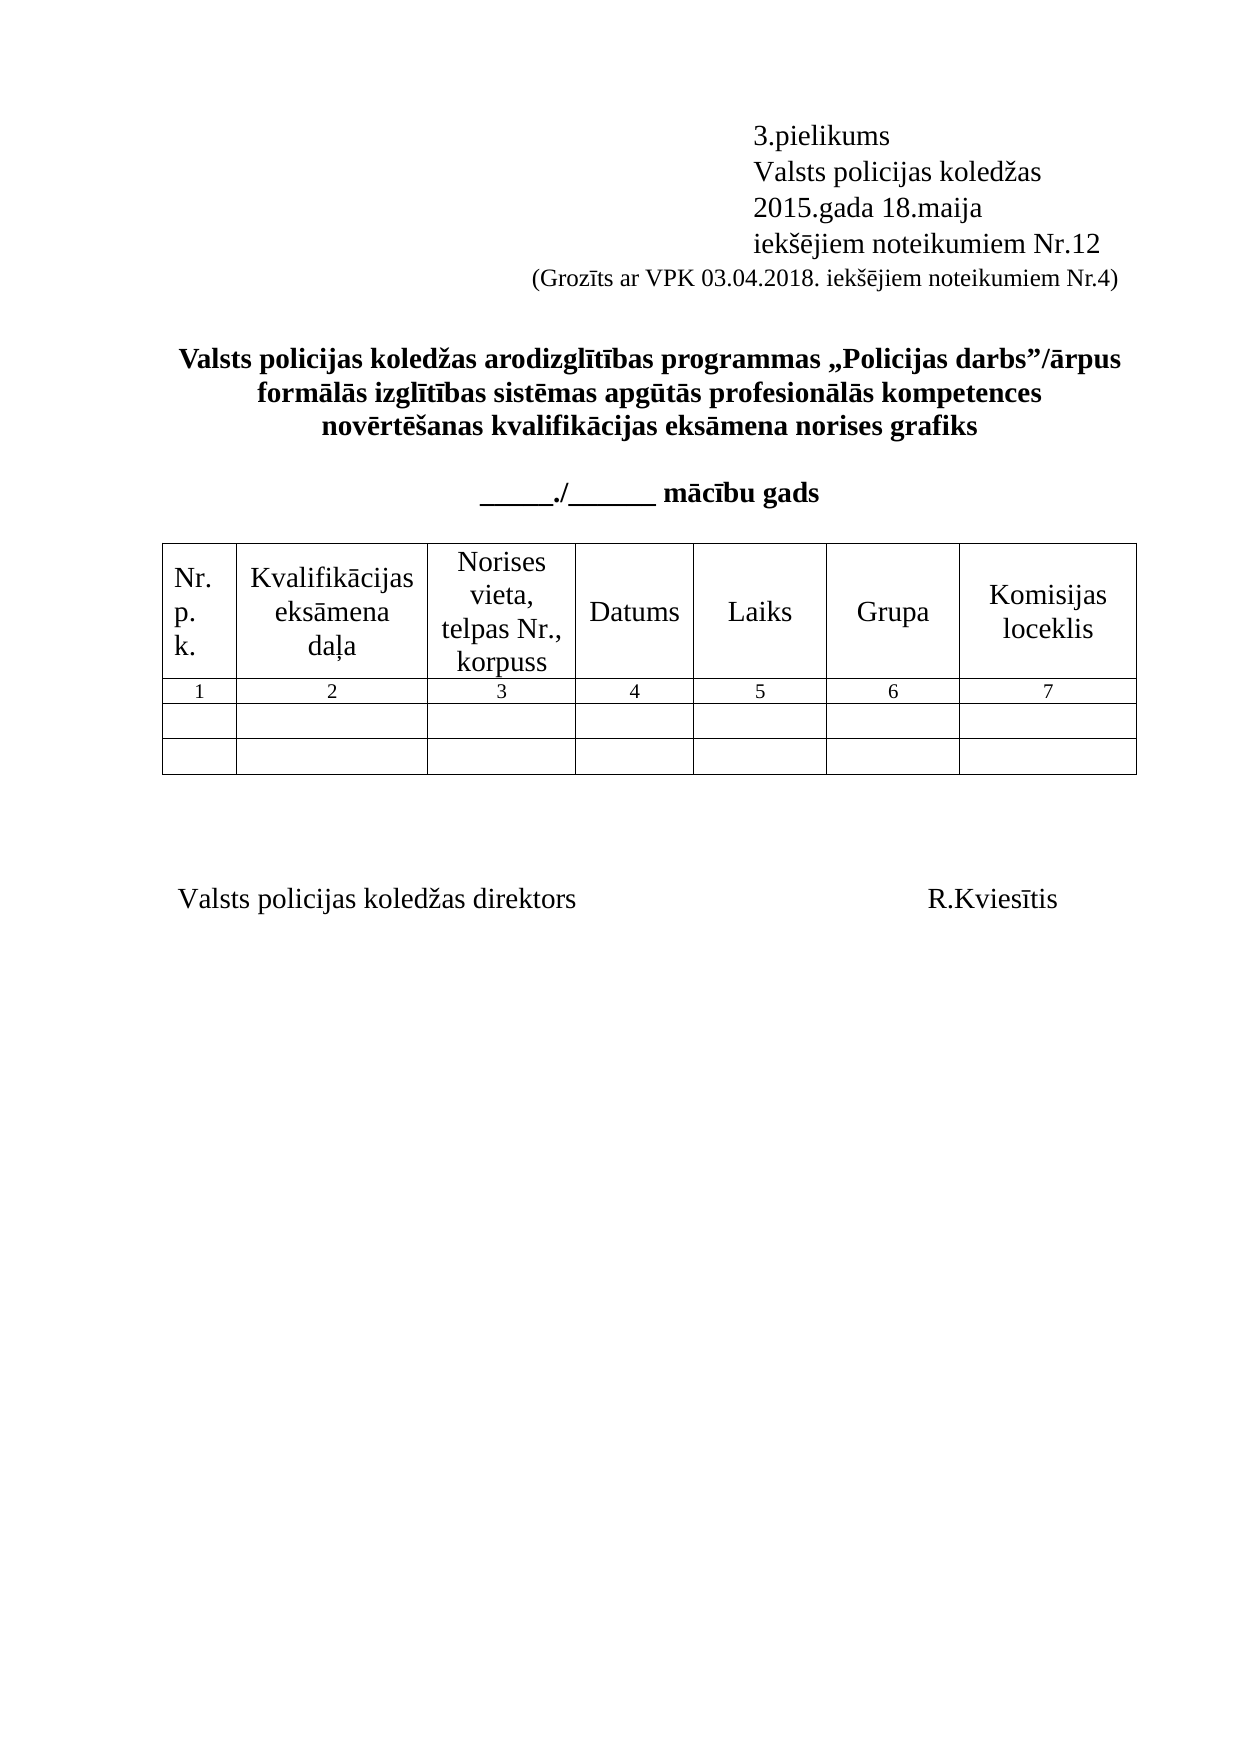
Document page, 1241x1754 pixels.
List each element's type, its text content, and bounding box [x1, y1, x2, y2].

table_cell 6 [827, 679, 959, 703]
table_cell [163, 739, 236, 774]
table_cell 1 [163, 679, 236, 703]
text 3.pielikums [753, 118, 1122, 152]
text Valsts policijas koledžas direktors R.Kviesītis [177, 881, 1122, 914]
table_header Kvalifikācijas eksāmena daļa [237, 544, 427, 678]
table_header Datums [576, 544, 693, 678]
text 2015.gada 18.maija [753, 190, 1122, 224]
table_header Norises vieta, telpas Nr., korpuss [428, 544, 575, 678]
table_cell [694, 739, 826, 774]
table_cell [237, 739, 427, 774]
text Valsts policijas koledžas arodizglītības programmas „Policijas darbs”/ārpus formālās izglītības sistēmas apgūtās profesionālās kompetences novērtēšanas kvalifikācijas eksāmena norises grafiks [177, 341, 1122, 442]
text _____./______ mācību gads [177, 476, 1122, 509]
table_cell 7 [960, 679, 1136, 703]
table_cell [694, 704, 826, 738]
table_cell [576, 739, 693, 774]
table_cell [827, 704, 959, 738]
text iekšējiem noteikumiem Nr.12 [753, 227, 1122, 260]
table_header Laiks [694, 544, 826, 678]
table_cell [237, 704, 427, 738]
table_header Komisijas loceklis [960, 544, 1136, 678]
table_cell 4 [576, 679, 693, 703]
table_cell [827, 739, 959, 774]
table_header Nr.p. k. [163, 544, 236, 678]
table_cell 2 [237, 679, 427, 703]
table_cell [960, 739, 1136, 774]
table_cell 5 [694, 679, 826, 703]
table_cell [428, 704, 575, 738]
text (Grozīts ar VPK 03.04.2018. iekšējiem noteikumiem Nr.4) [532, 263, 1122, 291]
table_cell [960, 704, 1136, 738]
table_header Grupa [827, 544, 959, 678]
text Valsts policijas koledžas [753, 154, 1122, 188]
table_cell [576, 704, 693, 738]
table_cell 3 [428, 679, 575, 703]
table_cell [428, 739, 575, 774]
table_cell [163, 704, 236, 738]
